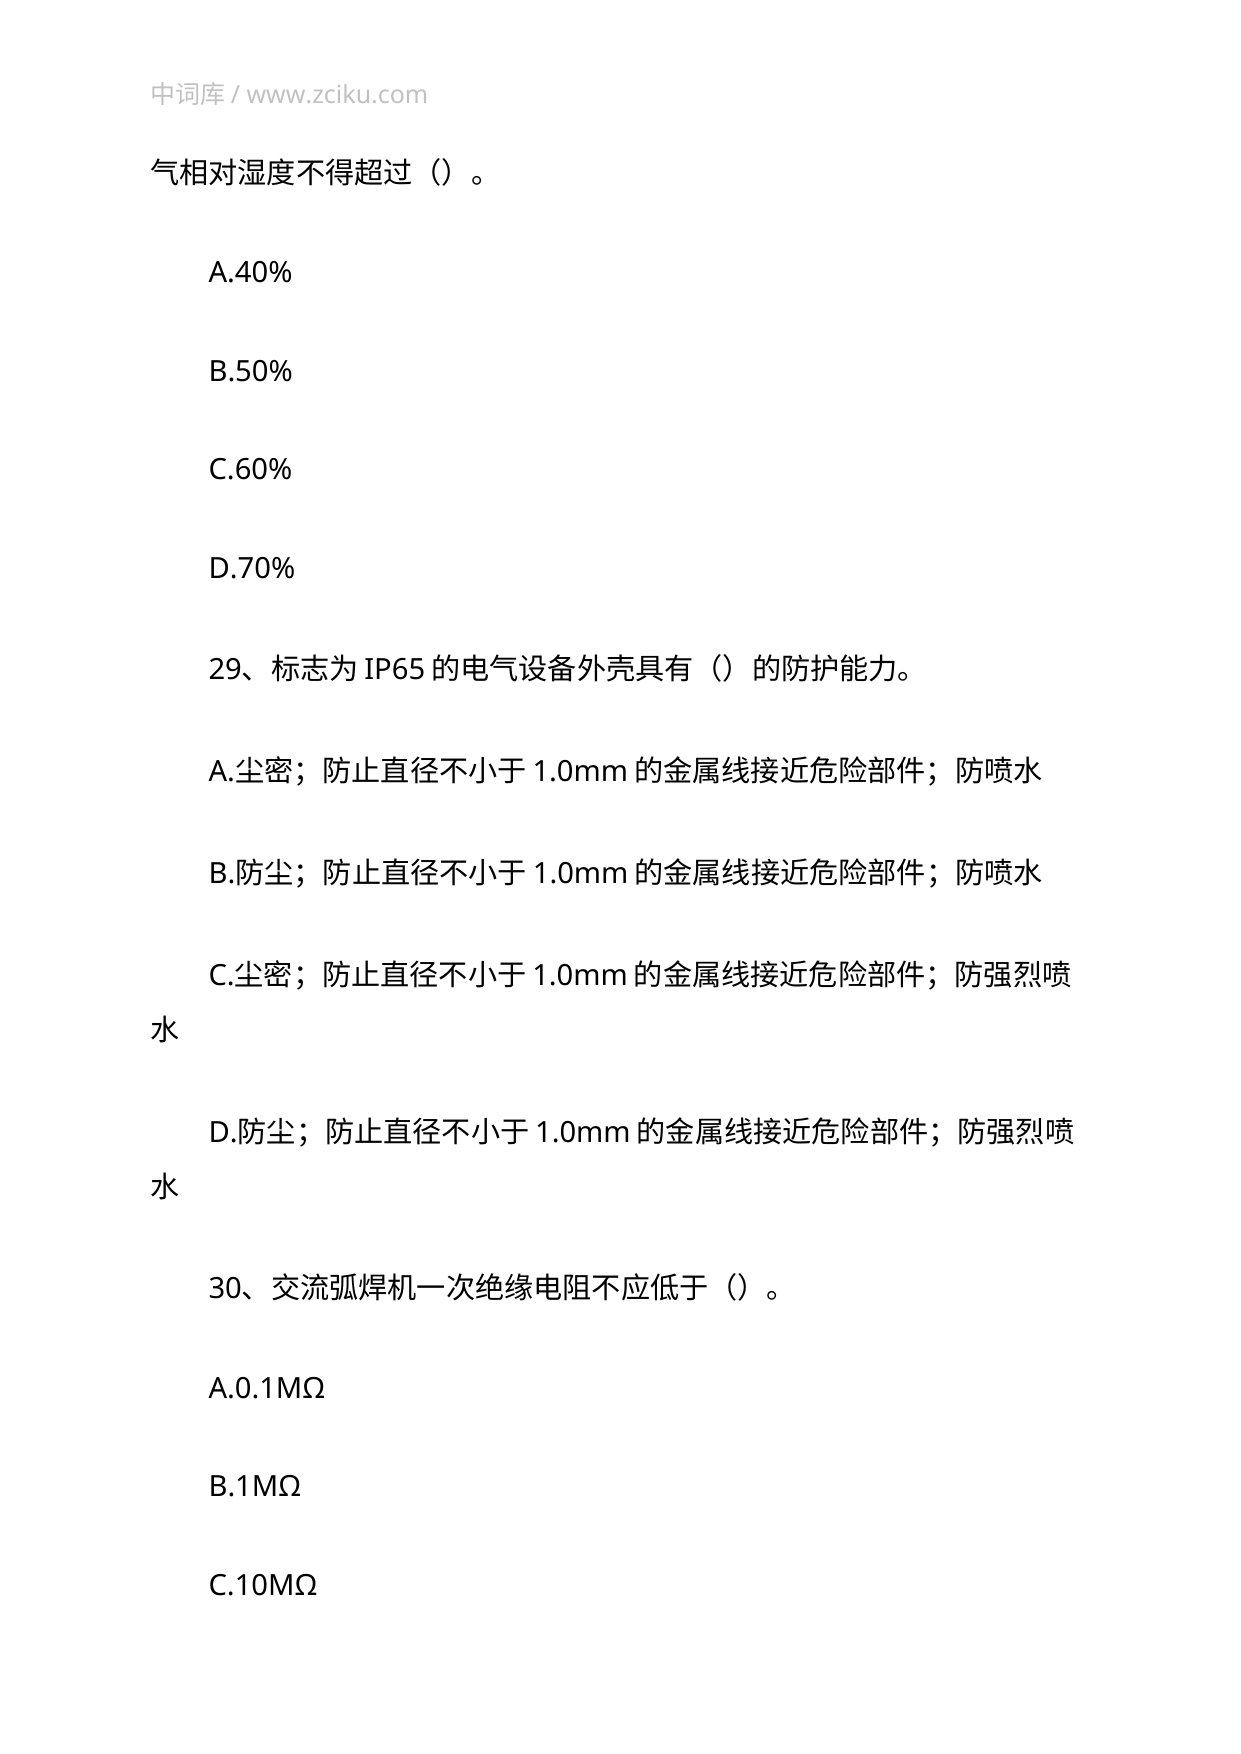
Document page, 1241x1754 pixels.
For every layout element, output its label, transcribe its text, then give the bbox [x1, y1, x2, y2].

text C.尘密；防止直径不小于1.0mm的金属线接近危险部件；防强烈喷水 [150, 951, 1090, 1049]
text B.50% [150, 350, 1090, 390]
text B.1MΩ [150, 1465, 1090, 1505]
text 29、标志为IP65的电气设备外壳具有（）的防护能力。 [150, 646, 1090, 688]
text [150, 150, 1090, 192]
text B.防尘；防止直径不小于1.0mm的金属线接近危险部件；防喷水 [150, 849, 1090, 892]
text D.70% [150, 547, 1090, 587]
text 30、交流弧焊机一次绝缘电阻不应低于（）。 [150, 1265, 1090, 1307]
text A.0.1MΩ [150, 1367, 1090, 1407]
text A.尘密；防止直径不小于1.0mm的金属线接近危险部件；防喷水 [150, 747, 1090, 790]
text D.防尘；防止直径不小于1.0mm的金属线接近危险部件；防强烈喷水 [150, 1108, 1090, 1206]
text A.40% [150, 252, 1090, 291]
text C.10MΩ [150, 1564, 1090, 1603]
text C.60% [150, 449, 1090, 488]
